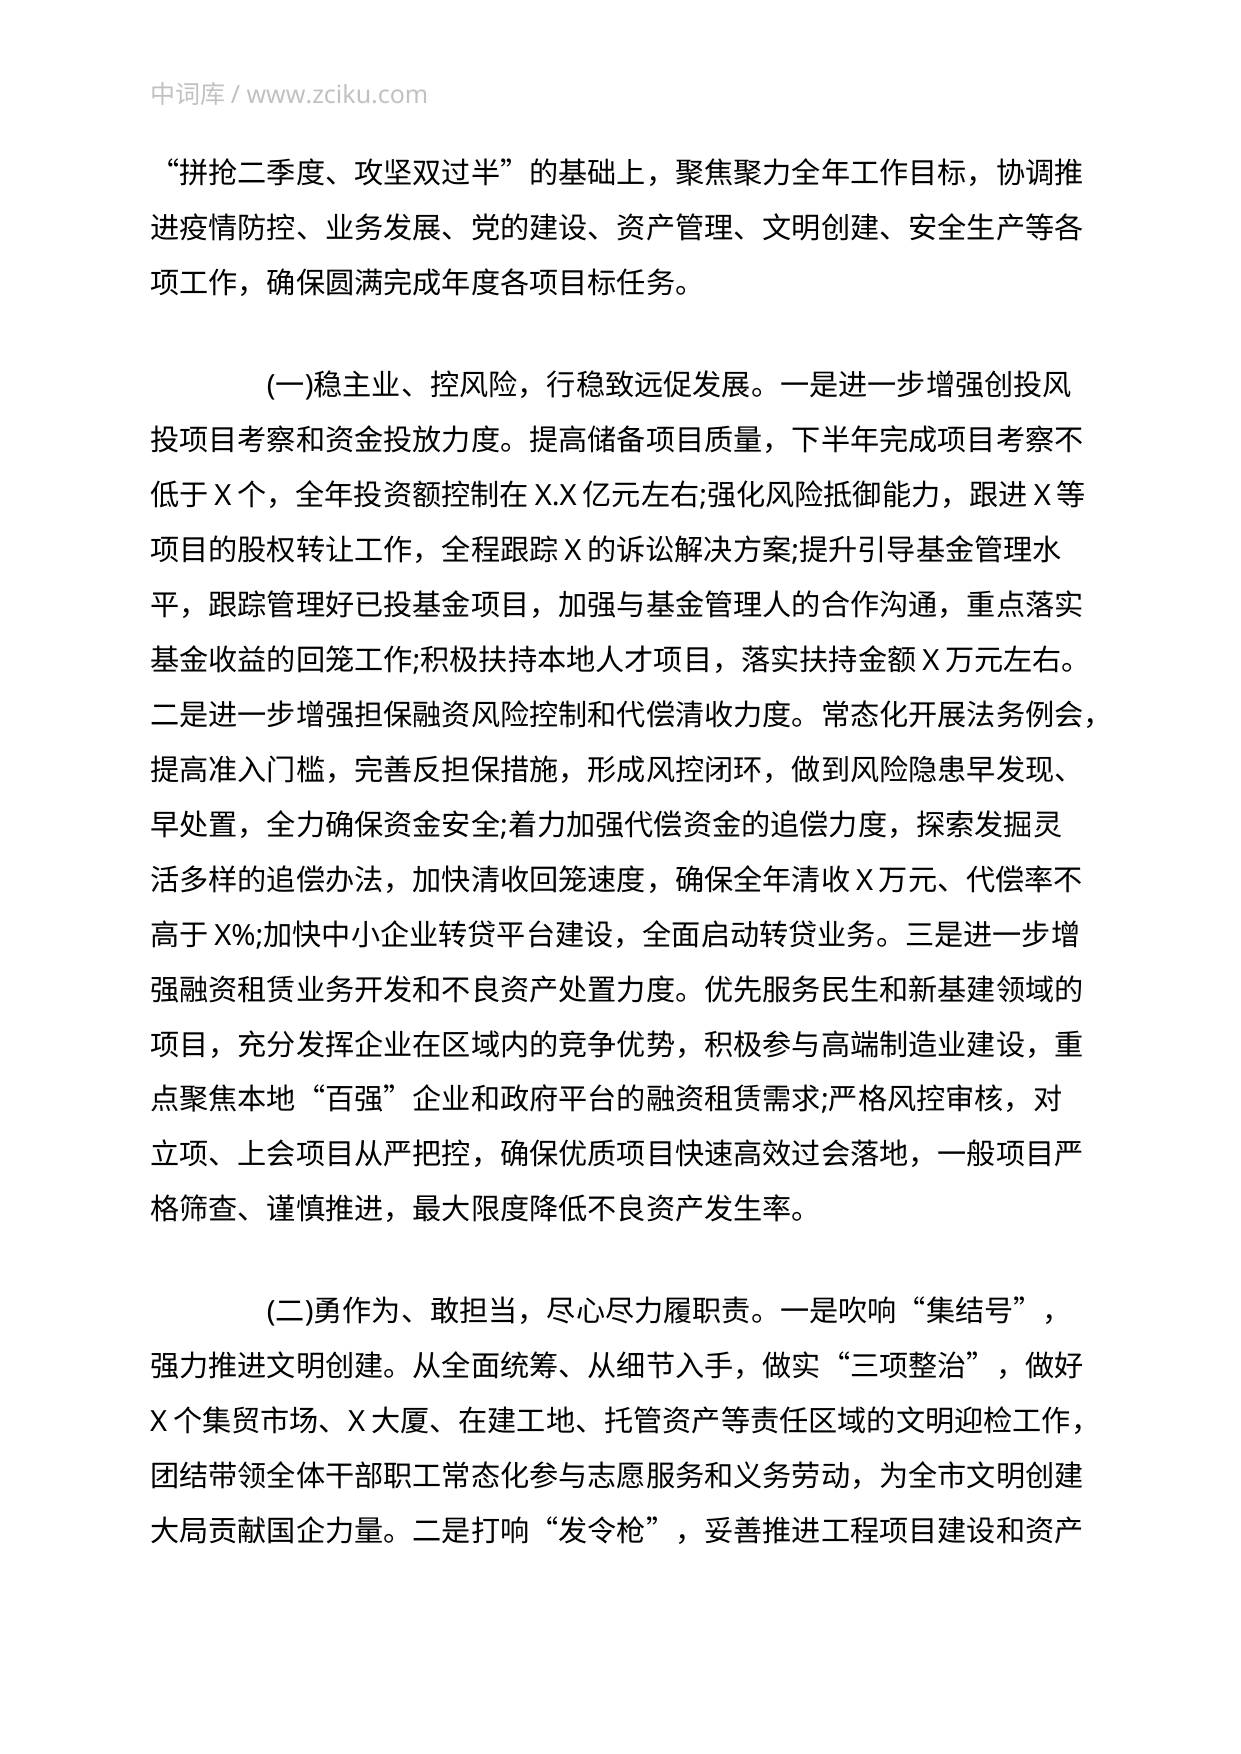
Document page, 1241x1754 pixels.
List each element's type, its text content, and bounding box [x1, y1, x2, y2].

text (一)稳主业、控风险，行稳致远促发展。一是进一步增强创投风投项目考察和资金投放力度。提高储备项目质量，下半年完成项目考察不低于X个，全年投资额控制在X.X亿元左右;强化风险抵御能力，跟进X等项目的股权转让工作，全程跟踪X的诉讼解决方案;提升引导基金管理水平，跟踪管理好已投基金项目，加强与基金管理人的合作沟通，重点落实基金收益的回笼工作;积极扶持本地人才项目，落实扶持金额X万元左右。二是进一步增强担保融资风险控制和代偿清收力度。常态化开展法务例会，提高准入门槛，完善反担保措施，形成风控闭环，做到风险隐患早发现、早处置，全力确保资金安全;着力加强代偿资金的追偿力度，探索发掘灵活多样的追偿办法，加快清收回笼速度，确保全年清收X万元、代偿率不高于X%;加快中小企业转贷平台建设，全面启动转贷业务。三是进一步增强融资租赁业务开发和不良资产处置力度。优先服务民生和新基建领域的项目，充分发挥企业在区域内的竞争优势，积极参与高端制造业建设，重点聚焦本地“百强”企业和政府平台的融资租赁需求;严格风控审核，对立项、上会项目从严把控，确保优质项目快速高效过会落地，一般项目严格筛查、谨慎推进，最大限度降低不良资产发生率。 [150, 362, 1090, 1228]
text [150, 1288, 1090, 1550]
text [150, 150, 1090, 302]
